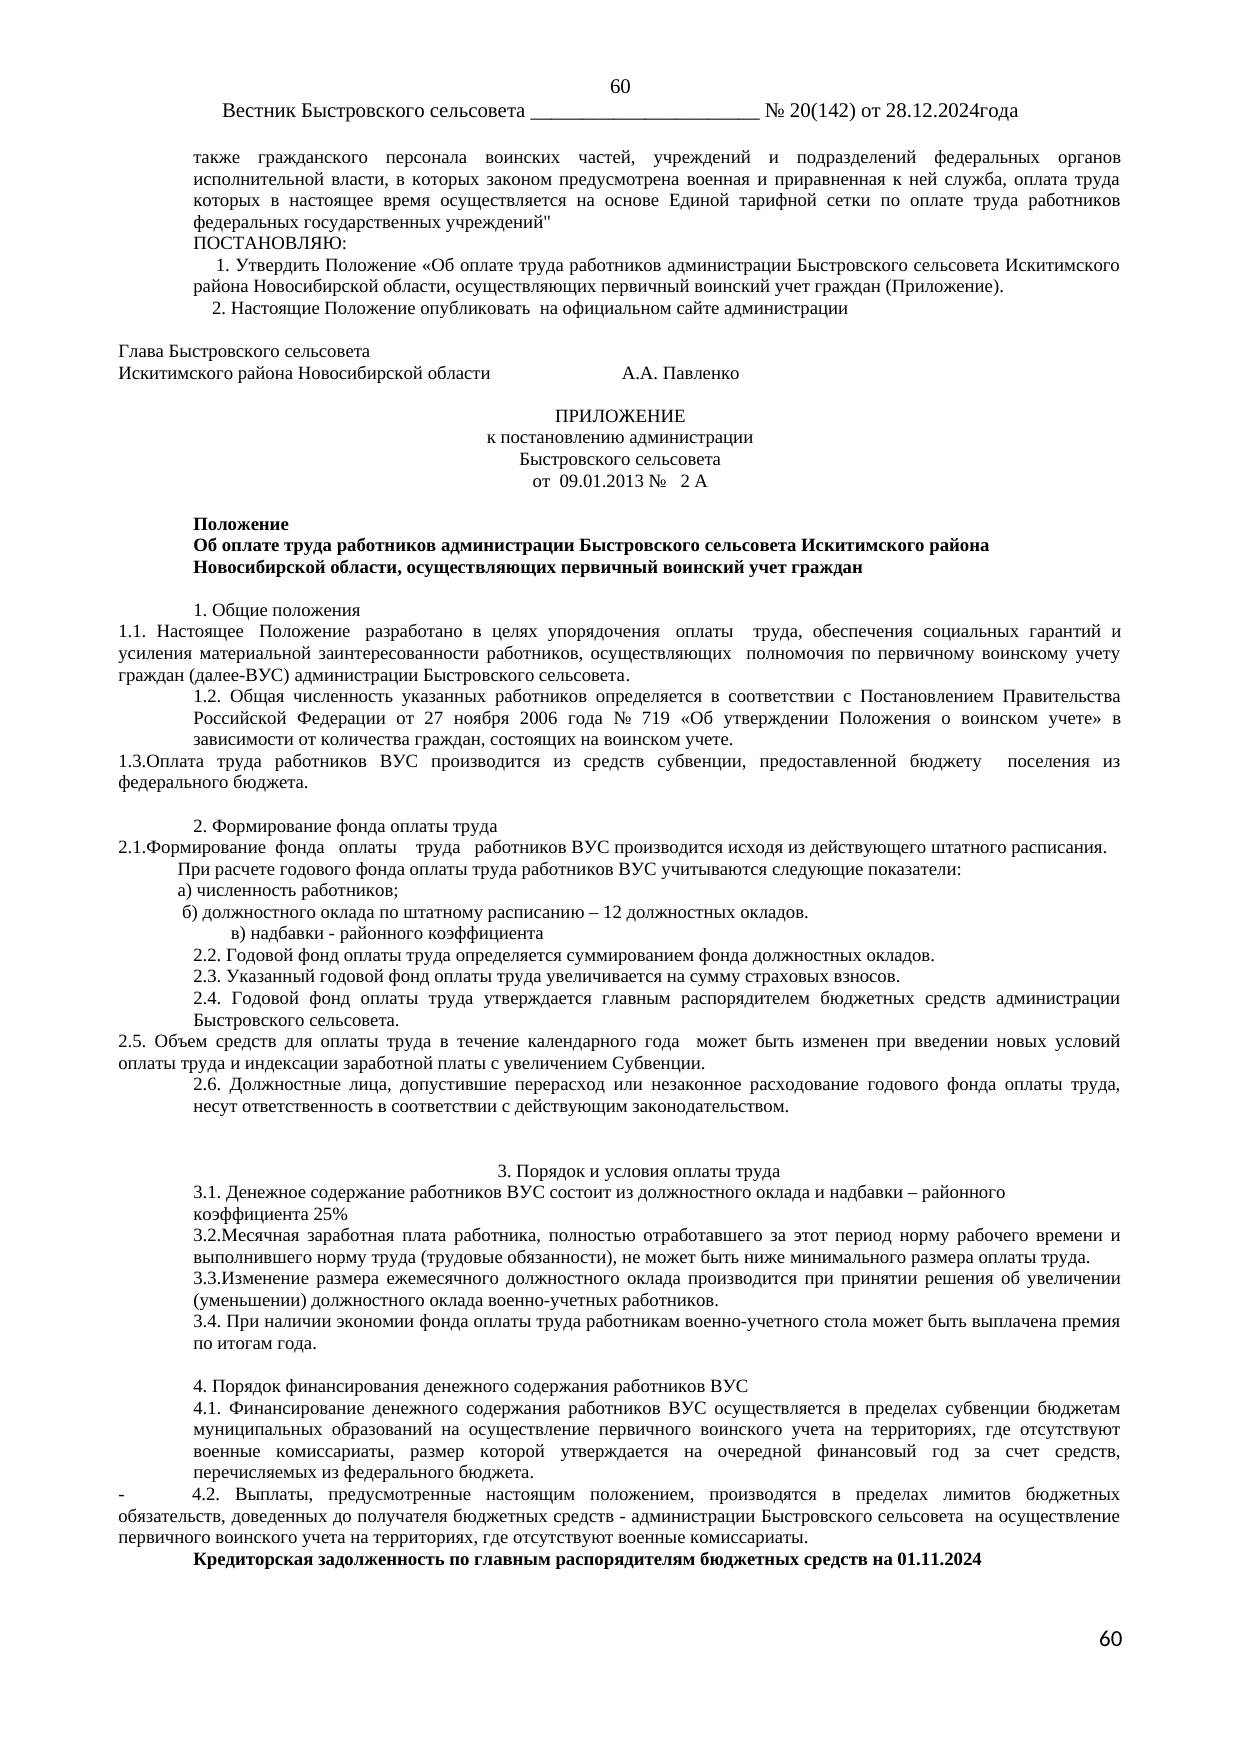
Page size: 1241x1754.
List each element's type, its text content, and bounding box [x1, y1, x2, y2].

text 2.1.Формирование фонда оплаты труда работников ВУС производится исходя из действующего штатного расписания. [118, 836, 1122, 858]
list 2. Настоящие Положение опубликовать на официальном сайте администрации [193, 297, 1122, 318]
list в) надбавки - районного коэффициента [193, 922, 1122, 944]
list 1. Общие положения [193, 599, 1122, 620]
list При расчете годового фонда оплаты труда работников ВУС учитываются следующие показатели: [177, 858, 1122, 879]
text 1.1. Настоящее Положение разработано в целях упорядочения оплаты труда, обеспечения социальных гарантий и усиления материальной заинтересованности работников, осуществляющих полномочия по первичному воинскому учету граждан (далее-ВУС) администрации Быстровского сельсовета. [118, 620, 1122, 685]
text от 09.01.2013 № 2 А [118, 469, 1122, 491]
list 4. Порядок финансирования денежного содержания работников ВУС [193, 1375, 1122, 1397]
list 1.2. Общая численность указанных работников определяется в соответствии с Постановлением Правительства Российской Федерации от 27 ноября 2006 года № 719 «Об утверждении Положения о воинском учете» в зависимости от количества граждан, состоящих на воинском учете. [193, 685, 1122, 750]
list а) численность работников; [177, 879, 1122, 901]
list 4.1. Финансирование денежного содержания работников ВУС осуществляется в пределах субвенции бюджетам муниципальных образований на осуществление первичного воинского учета на территориях, где отсутствуют военные комиссариаты, размер которой утверждается на очередной финансовый год за счет средств, перечисляемых из федерального бюджета. [193, 1397, 1122, 1483]
list 3.1. Денежное содержание работников ВУС состоит из должностного оклада и надбавки – районного коэффициента 25% [193, 1181, 1122, 1224]
text к постановлению администрации [118, 426, 1122, 448]
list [193, 146, 1122, 232]
text Быстровского сельсовета [118, 448, 1122, 469]
list Об оплате труда работников администрации Быстровского сельсовета Искитимского района Новосибирской области, осуществляющих первичный воинский учет граждан [193, 534, 1122, 577]
list 4.2. Выплаты, предусмотренные настоящим положением, производятся в пределах лимитов бюджетных обязательств, доведенных до получателя бюджетных средств - администрации Быстровского сельсовета на осуществление первичного воинского учета на территориях, где отсутствуют военные комиссариаты. [118, 1483, 1122, 1548]
text Глава Быстровского сельсовета [118, 340, 1122, 362]
list 3.3.Изменение размера ежемесячного должностного оклада производится при принятии решения об увеличении (уменьшении) должностного оклада военно-учетных работников. [193, 1267, 1122, 1310]
list 2.3. Указанный годовой фонд оплаты труда увеличивается на сумму страховых взносов. [193, 965, 1122, 987]
list 1. Утвердить Положение «Об оплате труда работников администрации Быстровского сельсовета Искитимского района Новосибирской области, осуществляющих первичный воинский учет граждан (Приложение). [193, 254, 1122, 297]
list Кредиторская задолженность по главным распорядителям бюджетных средств на 01.11.2024 [193, 1548, 1122, 1569]
list 3.2.Месячная заработная плата работника, полностью отработавшего за этот период норму рабочего времени и выполнившего норму труда (трудовые обязанности), не может быть ниже минимального размера оплаты труда. [193, 1224, 1122, 1267]
list 2.5. Объем средств для оплаты труда в течение календарного года может быть изменен при введении новых условий оплаты труда и индексации заработной платы с увеличением Субвенции. [118, 1030, 1122, 1073]
list 1.3.Оплата труда работников ВУС производится из средств субвенции, предоставленной бюджету поселения из федерального бюджета. [118, 750, 1122, 793]
text Искитимского района Новосибирской области А.А. Павленко [118, 362, 1122, 383]
list 2. Формирование фонда оплаты труда [193, 814, 1122, 836]
list Положение [193, 513, 1122, 534]
text ПРИЛОЖЕНИЕ [118, 405, 1122, 426]
list 3. Порядок и условия оплаты труда [156, 1159, 1122, 1181]
list 2.6. Должностные лица, допустившие перерасход или незаконное расходование годового фонда оплаты труда, несут ответственность в соответствии с действующим законодательством. [193, 1073, 1122, 1116]
list 3.4. При наличии экономии фонда оплаты труда работникам военно-учетного стола может быть выплачена премия по итогам года. [193, 1310, 1122, 1353]
list ПОСТАНОВЛЯЮ: [193, 232, 1122, 254]
list 2.4. Годовой фонд оплаты труда утверждается главным распорядителем бюджетных средств администрации Быстровского сельсовета. [193, 987, 1122, 1030]
list 2.2. Годовой фонд оплаты труда определяется суммированием фонда должностных окладов. [193, 944, 1122, 965]
list б) должностного оклада по штатному расписанию – 12 должностных окладов. [177, 901, 1122, 922]
